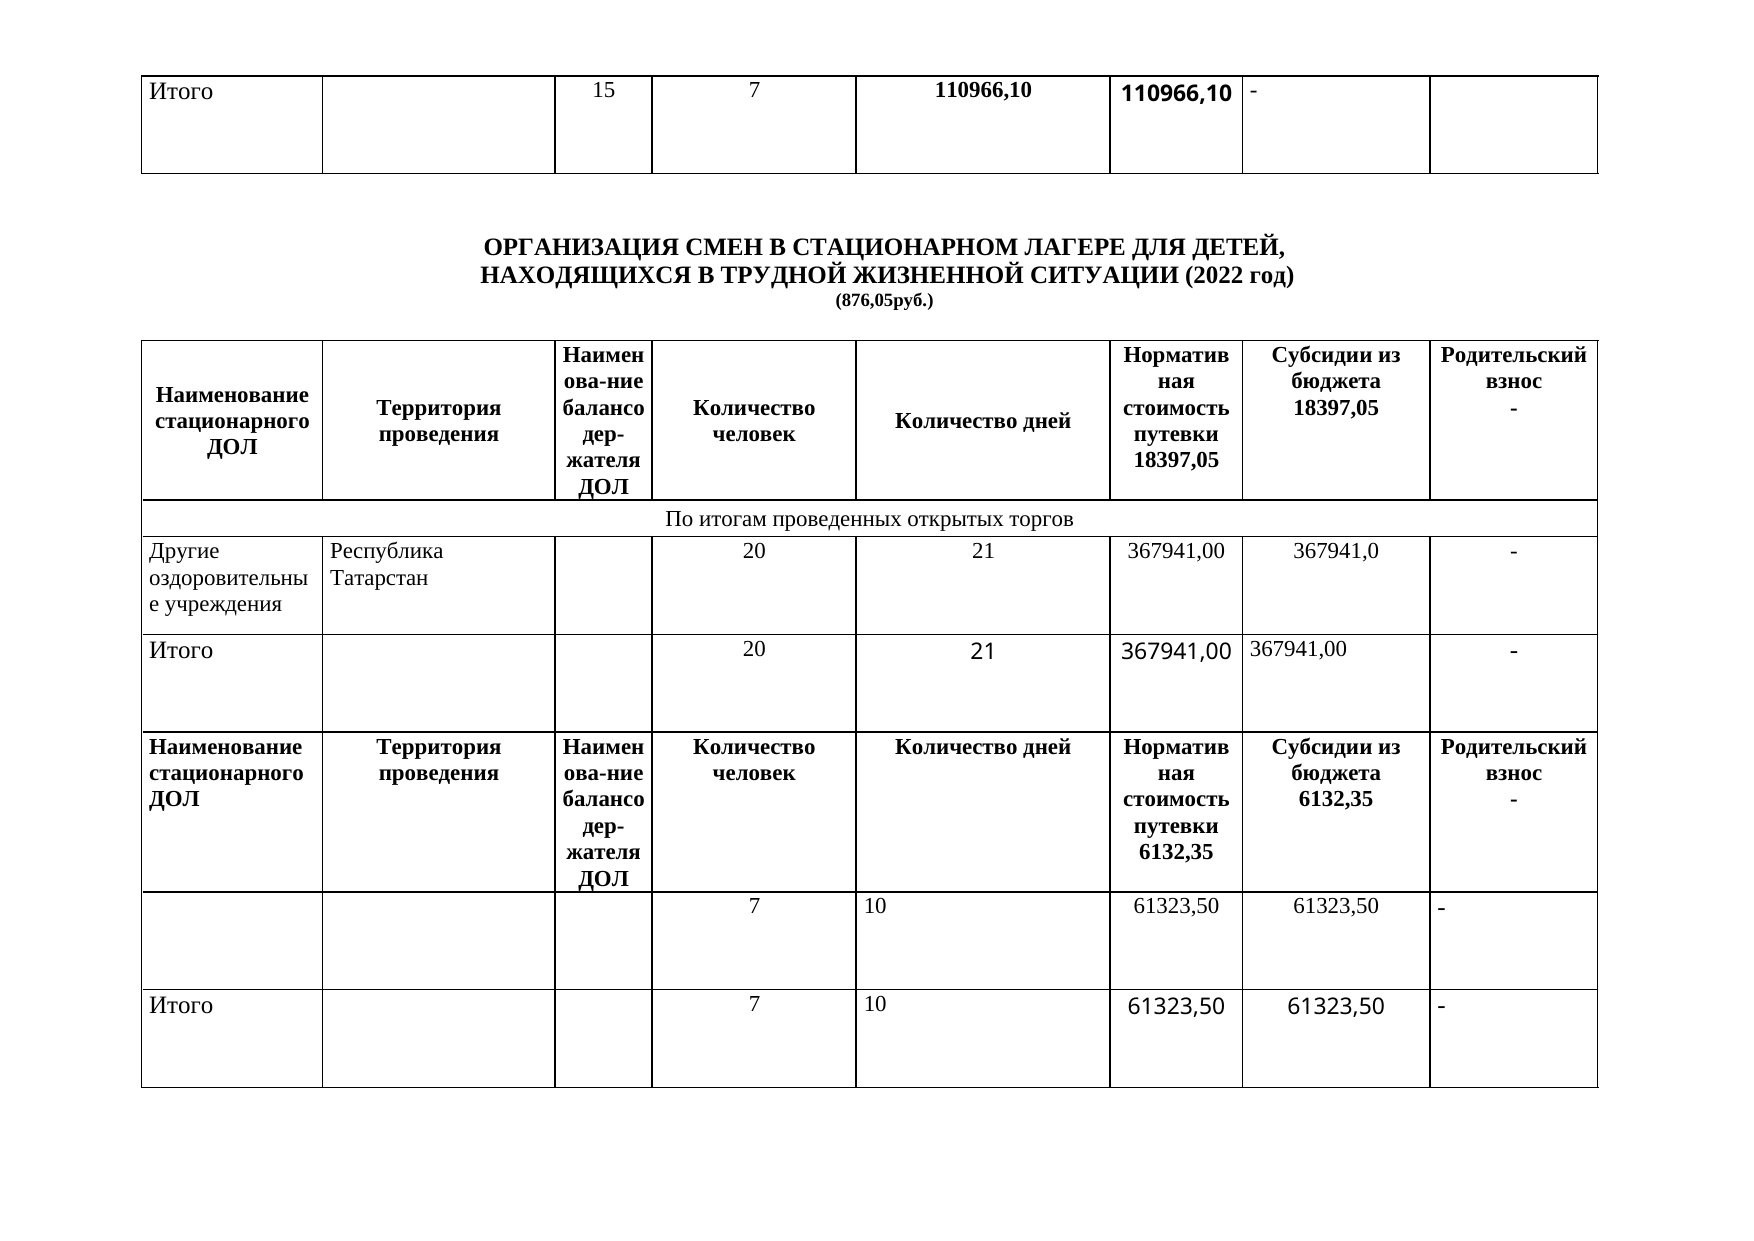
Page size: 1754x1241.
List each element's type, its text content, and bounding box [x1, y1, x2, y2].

table_cell 367941,00 [1111, 537, 1242, 633]
table_cell Количество дней [857, 733, 1109, 891]
table_cell Территория проведения [323, 733, 554, 891]
table_cell Количество человек [653, 733, 855, 891]
table_cell [323, 77, 554, 173]
table_cell 20 [653, 537, 855, 633]
table_header Наименова-ние балансодер-жателя ДОЛ [556, 341, 651, 499]
table_header Нормативная стоимость путевки 18397,05 [1111, 341, 1242, 499]
table_cell 61323,50 [1111, 990, 1242, 1087]
table_cell По итогам проведенных открытых торгов [142, 500, 1597, 536]
table_cell 7 [653, 77, 855, 173]
table_cell 367941,00 [1243, 635, 1429, 731]
table_cell 61323,50 [1243, 893, 1429, 989]
table_cell [556, 990, 651, 1087]
table_cell [1431, 77, 1597, 173]
text НАХОДЯЩИХСЯ В ТРУДНОЙ ЖИЗНЕННОЙ СИТУАЦИИ (2022 год) [89, 261, 1680, 289]
table_cell - [1431, 537, 1597, 633]
table_cell 10 [857, 990, 1109, 1087]
table_cell - [1431, 893, 1597, 989]
table_cell 10 [857, 893, 1109, 989]
table_cell Другие оздоровительные учреждения [142, 537, 322, 633]
table_cell 21 [857, 635, 1109, 731]
table_cell Субсидии из бюджета 6132,35 [1243, 733, 1429, 891]
table_cell [323, 990, 554, 1087]
table_cell Родительский взнос - [1431, 733, 1597, 891]
table_cell [323, 893, 554, 989]
table_cell [142, 892, 322, 989]
table_cell - [1243, 77, 1429, 173]
table_header Территория проведения [323, 341, 554, 499]
table_cell 110966,10 [857, 77, 1109, 173]
text ОРГАНИЗАЦИЯ СМЕН В СТАЦИОНАРНОМ ЛАГЕРЕ ДЛЯ ДЕТЕЙ, [89, 232, 1680, 261]
table_cell 61323,50 [1111, 893, 1242, 989]
table_cell - [1431, 990, 1597, 1087]
table_cell 61323,50 [1243, 990, 1429, 1087]
table_header Родительский взнос - [1431, 341, 1597, 499]
table_header Количество дней [857, 341, 1109, 499]
text (876,05руб.) [89, 289, 1680, 311]
table_cell 367941,0 [1243, 537, 1429, 633]
table_cell 110966,10 [1111, 77, 1242, 173]
table_cell [556, 635, 651, 731]
table_cell Итого [142, 990, 322, 1087]
table_cell [556, 893, 651, 989]
table_cell 15 [556, 77, 651, 173]
table_cell [556, 537, 651, 633]
table_header Наименование стационарного ДОЛ [142, 341, 322, 499]
table_cell 7 [653, 990, 855, 1087]
table_cell 20 [653, 635, 855, 731]
table_cell - [1431, 635, 1597, 731]
table_cell Итого [142, 635, 322, 731]
table_cell Итого [142, 77, 322, 173]
table_cell [323, 635, 554, 731]
table_header Количество человек [653, 341, 855, 499]
table_cell 7 [653, 893, 855, 989]
table_header Субсидии из бюджета 18397,05 [1243, 341, 1429, 499]
table_cell Наименование стационарного ДОЛ [142, 732, 322, 891]
table_cell 21 [857, 537, 1109, 633]
table_cell Наименова-ние балансодер-жателя ДОЛ [556, 733, 651, 891]
table_cell Республика Татарстан [323, 537, 554, 633]
table_cell Нормативная стоимость путевки 6132,35 [1111, 733, 1242, 891]
table_cell 367941,00 [1111, 635, 1242, 731]
